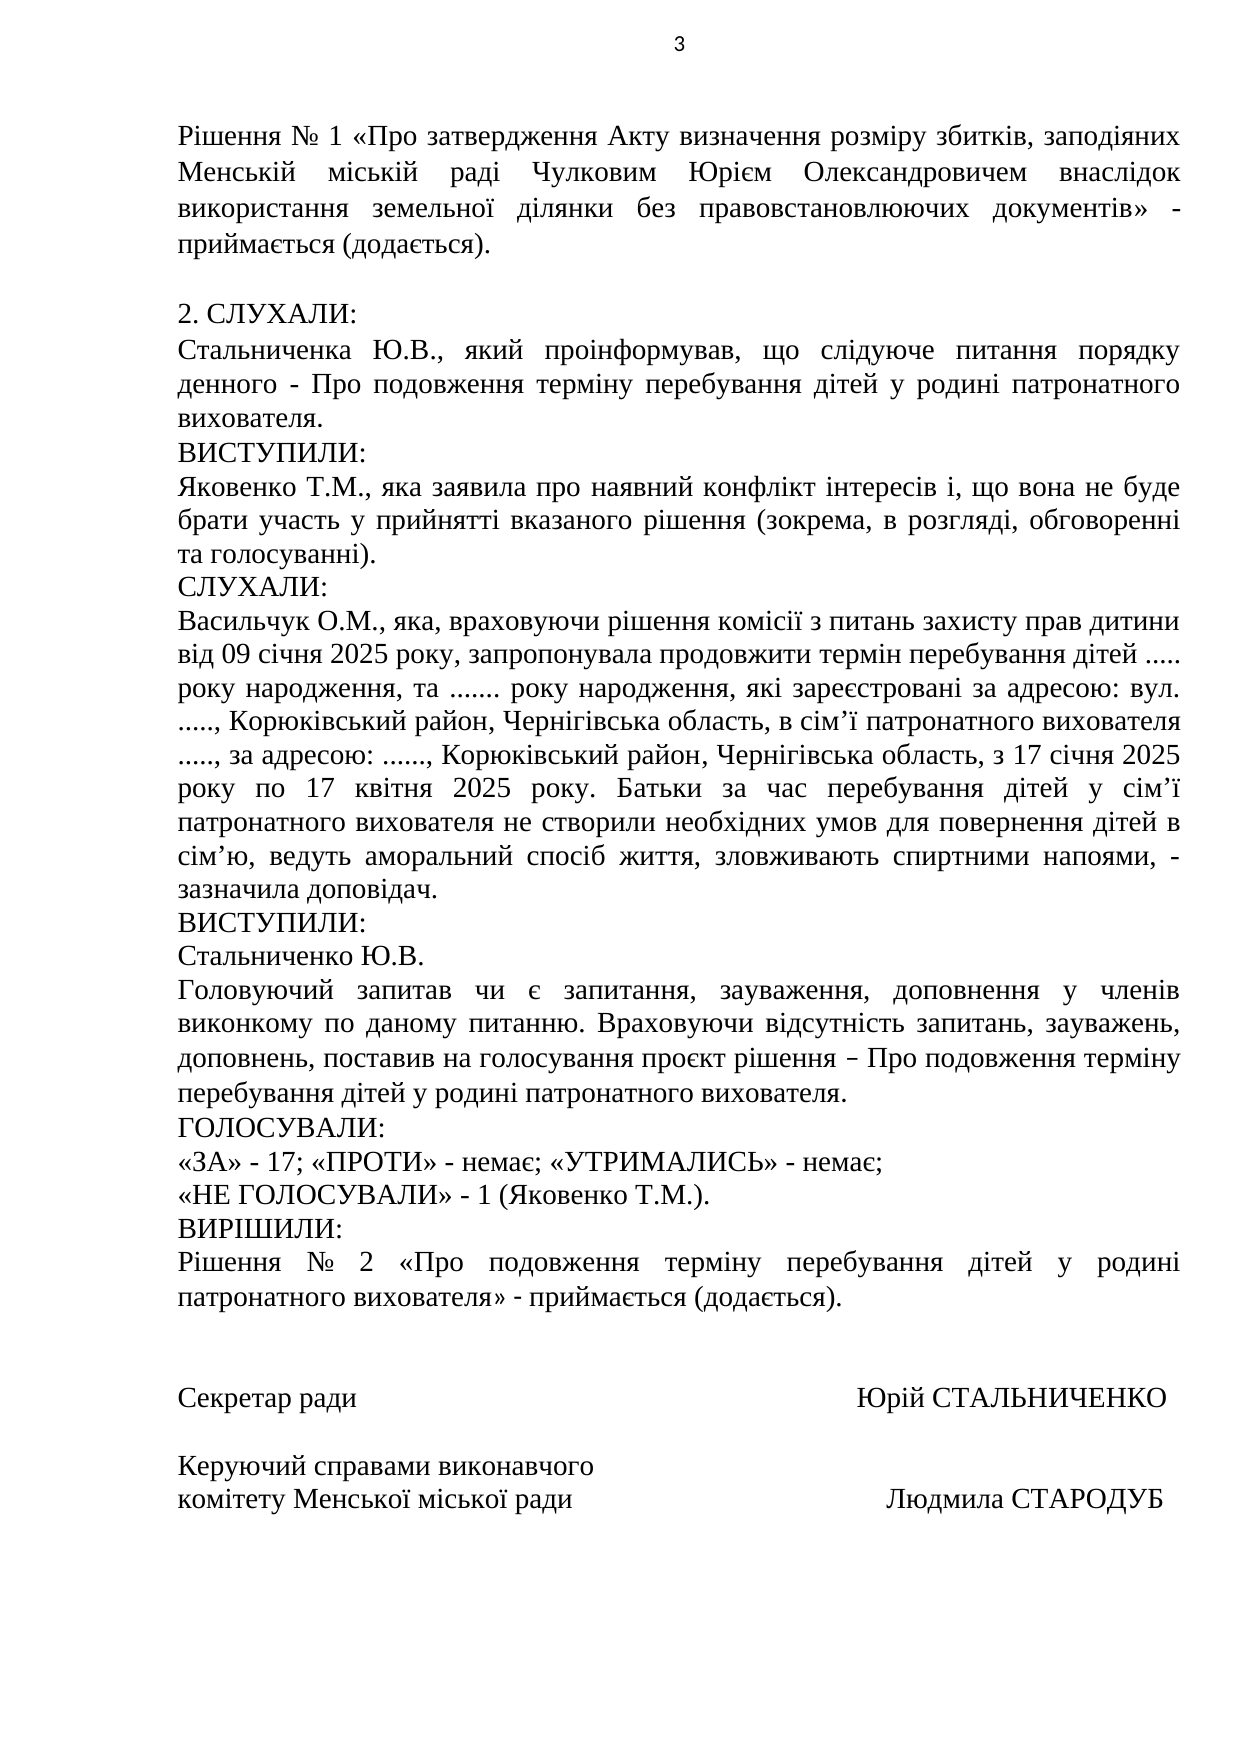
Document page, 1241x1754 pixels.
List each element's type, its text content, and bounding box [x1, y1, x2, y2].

text «ЗА» - 17; «ПРОТИ» - немає; «УТРИМАЛИСЬ» - немає; [177, 1144, 1181, 1177]
text комітету Менської міської ради Людмила СТАРОДУБ [177, 1481, 1181, 1515]
text ГОЛОСУВАЛИ: [177, 1110, 1181, 1144]
text Васильчук О.М., яка, враховуючи рішення комісії з питань захисту прав дитини від 09 січня 2025 року, запропонувала продовжити термін перебування дітей ..... року народження, та ....... року народження, які зареєстровані за адресою: вул. ....., Корюківський район, Чернігівська область, в сім’ї патронатного вихователя ....., за адресою: ......, Корюківський район, Чернігівська область, з 17 січня 2025 року по 17 квітня 2025 року. Батьки за час перебування дітей у сім’ї патронатного вихователя не створили необхідних умов для повернення дітей в сім’ю, ведуть аморальний спосіб життя, зловживають спиртними напоями, - зазначила доповідач. [177, 603, 1181, 905]
text Стальниченка Ю.В., який проінформував, що слідуюче питання порядку денного - Про подовження терміну перебування дітей у родині патронатного вихователя. [177, 332, 1181, 435]
text Секретар ради Юрій СТАЛЬНИЧЕНКО [177, 1381, 1181, 1414]
text «НЕ ГОЛОСУВАЛИ» - 1 (Яковенко Т.М.). [177, 1177, 1181, 1211]
text ВИСТУПИЛИ: [177, 905, 1181, 938]
text Рішення № 1 «Про затвердження Акту визначення розміру збитків, заподіяних Менській міській раді Чулковим Юрієм Олександровичем внаслідок використання земельної ділянки без правовстановлюючих документів» - приймається (додається). [177, 118, 1181, 260]
text ВИСТУПИЛИ: [177, 435, 1181, 469]
text СЛУХАЛИ: [177, 569, 1181, 603]
text Рішення № 2 «Про подовження терміну перебування дітей у родині патронатного вихователя» - приймається (додається). [177, 1244, 1181, 1313]
text Керуючий справами виконавчого [177, 1448, 1181, 1481]
text 2. СЛУХАЛИ: [177, 296, 1181, 330]
text Стальниченко Ю.В. [177, 938, 1181, 972]
text Яковенко Т.М., яка заявила про наявний конфлікт інтересів і, що вона не буде брати участь у прийнятті вказаного рішення (зокрема, в розгляді, обговоренні та голосуванні). [177, 469, 1181, 569]
text Головуючий запитав чи є запитання, зауваження, доповнення у членів виконкому по даному питанню. Враховуючи відсутність запитань, зауважень, доповнень, поставив на голосування проєкт рішення – Про подовження терміну перебування дітей у родині патронатного вихователя. [177, 972, 1181, 1110]
text ВИРІШИЛИ: [177, 1211, 1181, 1244]
